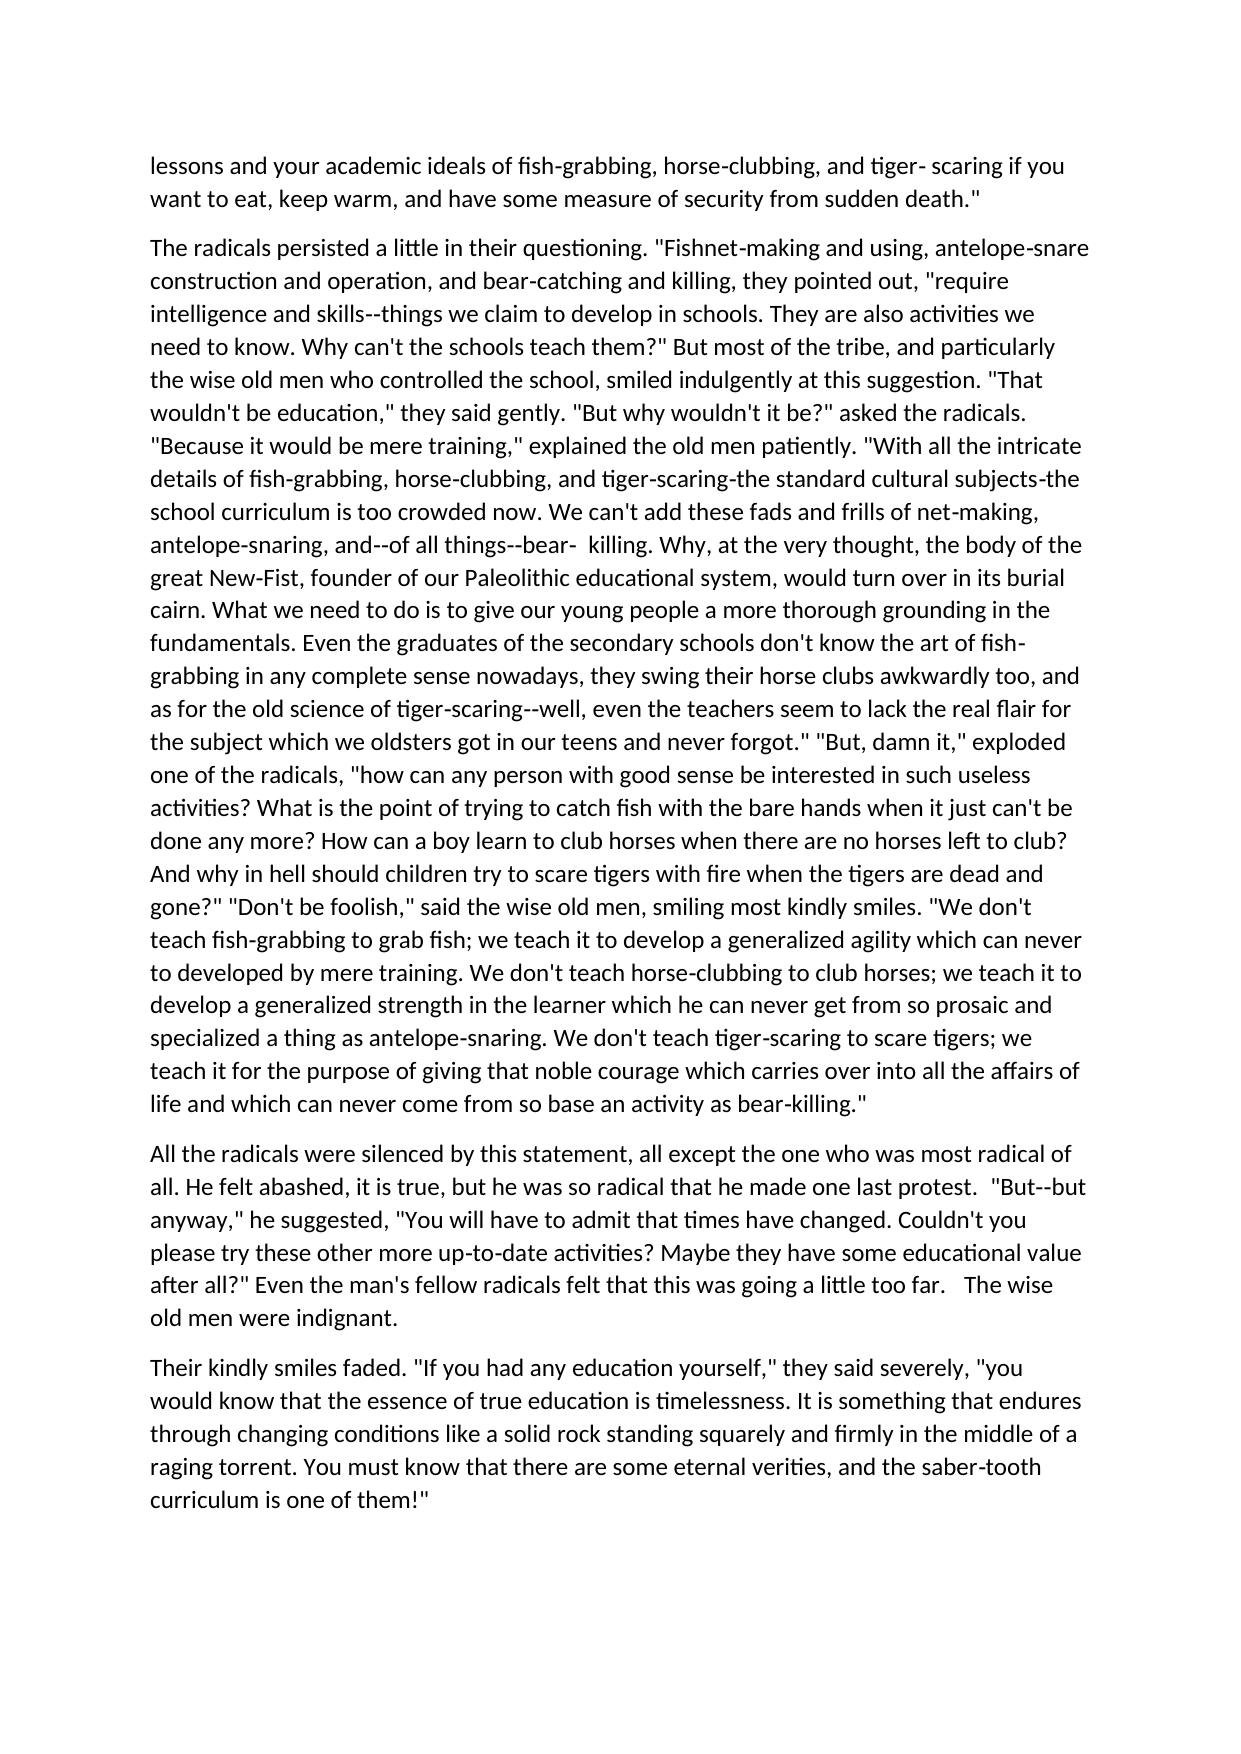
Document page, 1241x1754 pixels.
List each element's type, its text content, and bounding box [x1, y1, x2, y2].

text All the radicals were silenced by this statement, all except the one who was most radical of all. He felt abashed, it is true, but he was so radical that he made one last protest. "But‐‐but anyway," he suggested, "You will have to admit that times have changed. Couldn't you please try these other more up‐to‐date activities? Maybe they have some educational value after all?" Even the man's fellow radicals felt that this was going a little too far. The wise old men were indignant. [150, 1138, 1090, 1333]
text The radicals persisted a little in their questioning. "Fishnet‐making and using, antelope‐snare construction and operation, and bear‐catching and killing, they pointed out, "require intelligence and skills‐‐things we claim to develop in schools. They are also activities we need to know. Why can't the schools teach them?" But most of the tribe, and particularly the wise old men who controlled the school, smiled indulgently at this suggestion. "That wouldn't be education," they said gently. "But why wouldn't it be?" asked the radicals. "Because it would be mere training," explained the old men patiently. "With all the intricate details of fish‐grabbing, horse‐clubbing, and tiger‐scaring‐the standard cultural subjects‐the school curriculum is too crowded now. We can't add these fads and frills of net‐making, antelope‐snaring, and‐‐of all things‐‐bear‐ killing. Why, at the very thought, the body of the great New‐Fist, founder of our Paleolithic educational system, would turn over in its burial cairn. What we need to do is to give our young people a more thorough grounding in the fundamentals. Even the graduates of the secondary schools don't know the art of fish‐grabbing in any complete sense nowadays, they swing their horse clubs awkwardly too, and as for the old science of tiger‐scaring‐‐well, even the teachers seem to lack the real flair for the subject which we oldsters got in our teens and never forgot." "But, damn it," exploded one of the radicals, "how can any person with good sense be interested in such useless activities? What is the point of trying to catch fish with the bare hands when it just can't be done any more? How can a boy learn to club horses when there are no horses left to club? And why in hell should children try to scare tigers with fire when the tigers are dead and gone?" "Don't be foolish," said the wise old men, smiling most kindly smiles. "We don't teach fish‐grabbing to grab fish; we teach it to develop a generalized agility which can never to developed by mere training. We don't teach horse‐clubbing to club horses; we teach it to develop a generalized strength in the learner which he can never get from so prosaic and specialized a thing as antelope‐snaring. We don't teach tiger‐scaring to scare tigers; we teach it for the purpose of giving that noble courage which carries over into all the affairs of life and which can never come from so base an activity as bear‐killing." [150, 232, 1090, 1119]
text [150, 150, 1090, 213]
text Their kindly smiles faded. "If you had any education yourself," they said severely, "you would know that the essence of true education is timelessness. It is something that endures through changing conditions like a solid rock standing squarely and firmly in the middle of a raging torrent. You must know that there are some eternal verities, and the saber‐tooth curriculum is one of them!" [150, 1352, 1090, 1514]
